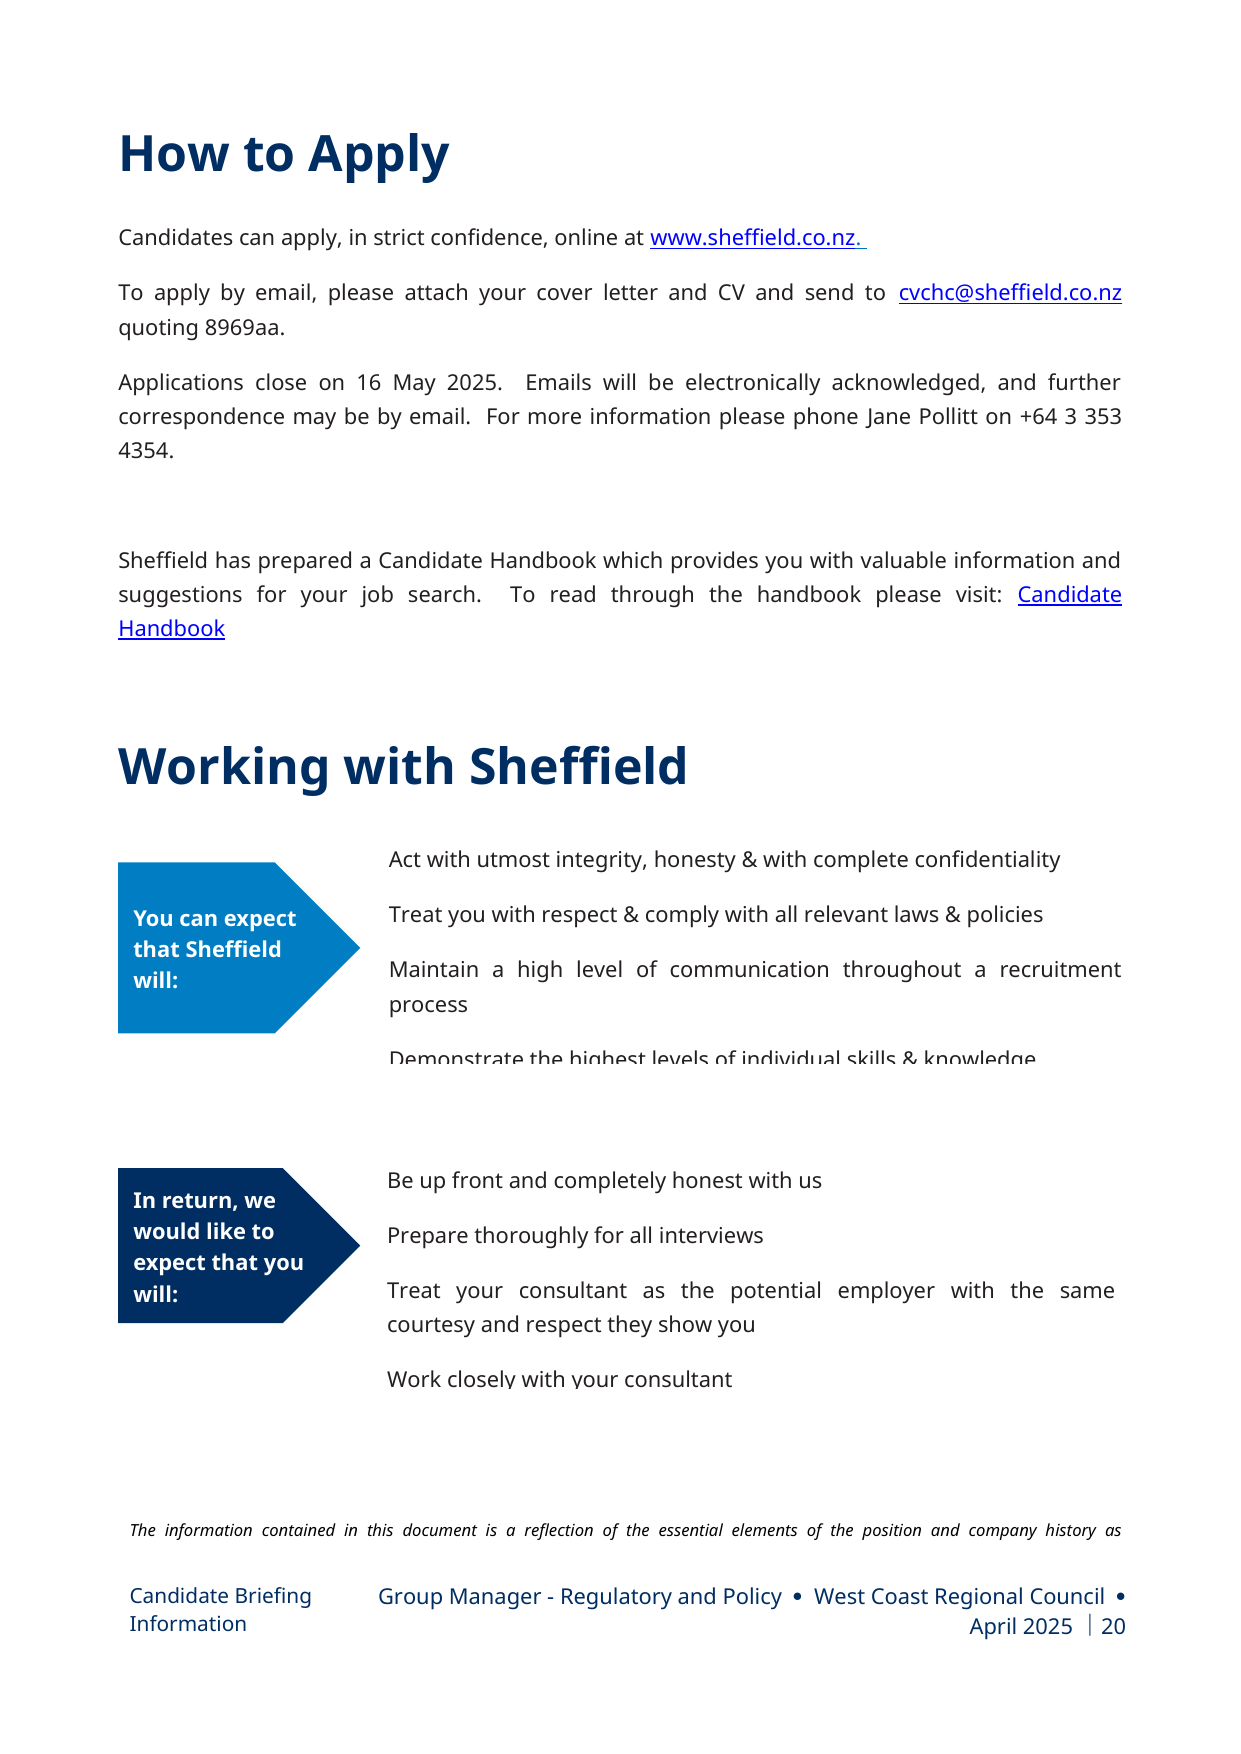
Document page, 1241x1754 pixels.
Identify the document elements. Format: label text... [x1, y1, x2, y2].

text Candidates can apply, in strict confidence, online at www.sheffield.co.nz. [118, 222, 1122, 252]
subtitle How to Apply [118, 118, 1122, 186]
text Applications close on 16 May 2025. Emails will be electronically acknowledged, and further correspondence may be by email. For more information please phone on . [118, 367, 1122, 465]
text Sheffield has prepared a Candidate Handbook which provides you with valuable information and suggestions for your job search. To read through the handbook please visit: Candidate Handbook [118, 545, 1122, 643]
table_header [118, 1519, 1137, 1542]
text To apply by email, please attach your cover letter and CV and send to cvchc@sheffield.co.nz quoting aa. [118, 277, 1122, 341]
subtitle Working with Sheffield [118, 731, 1122, 799]
